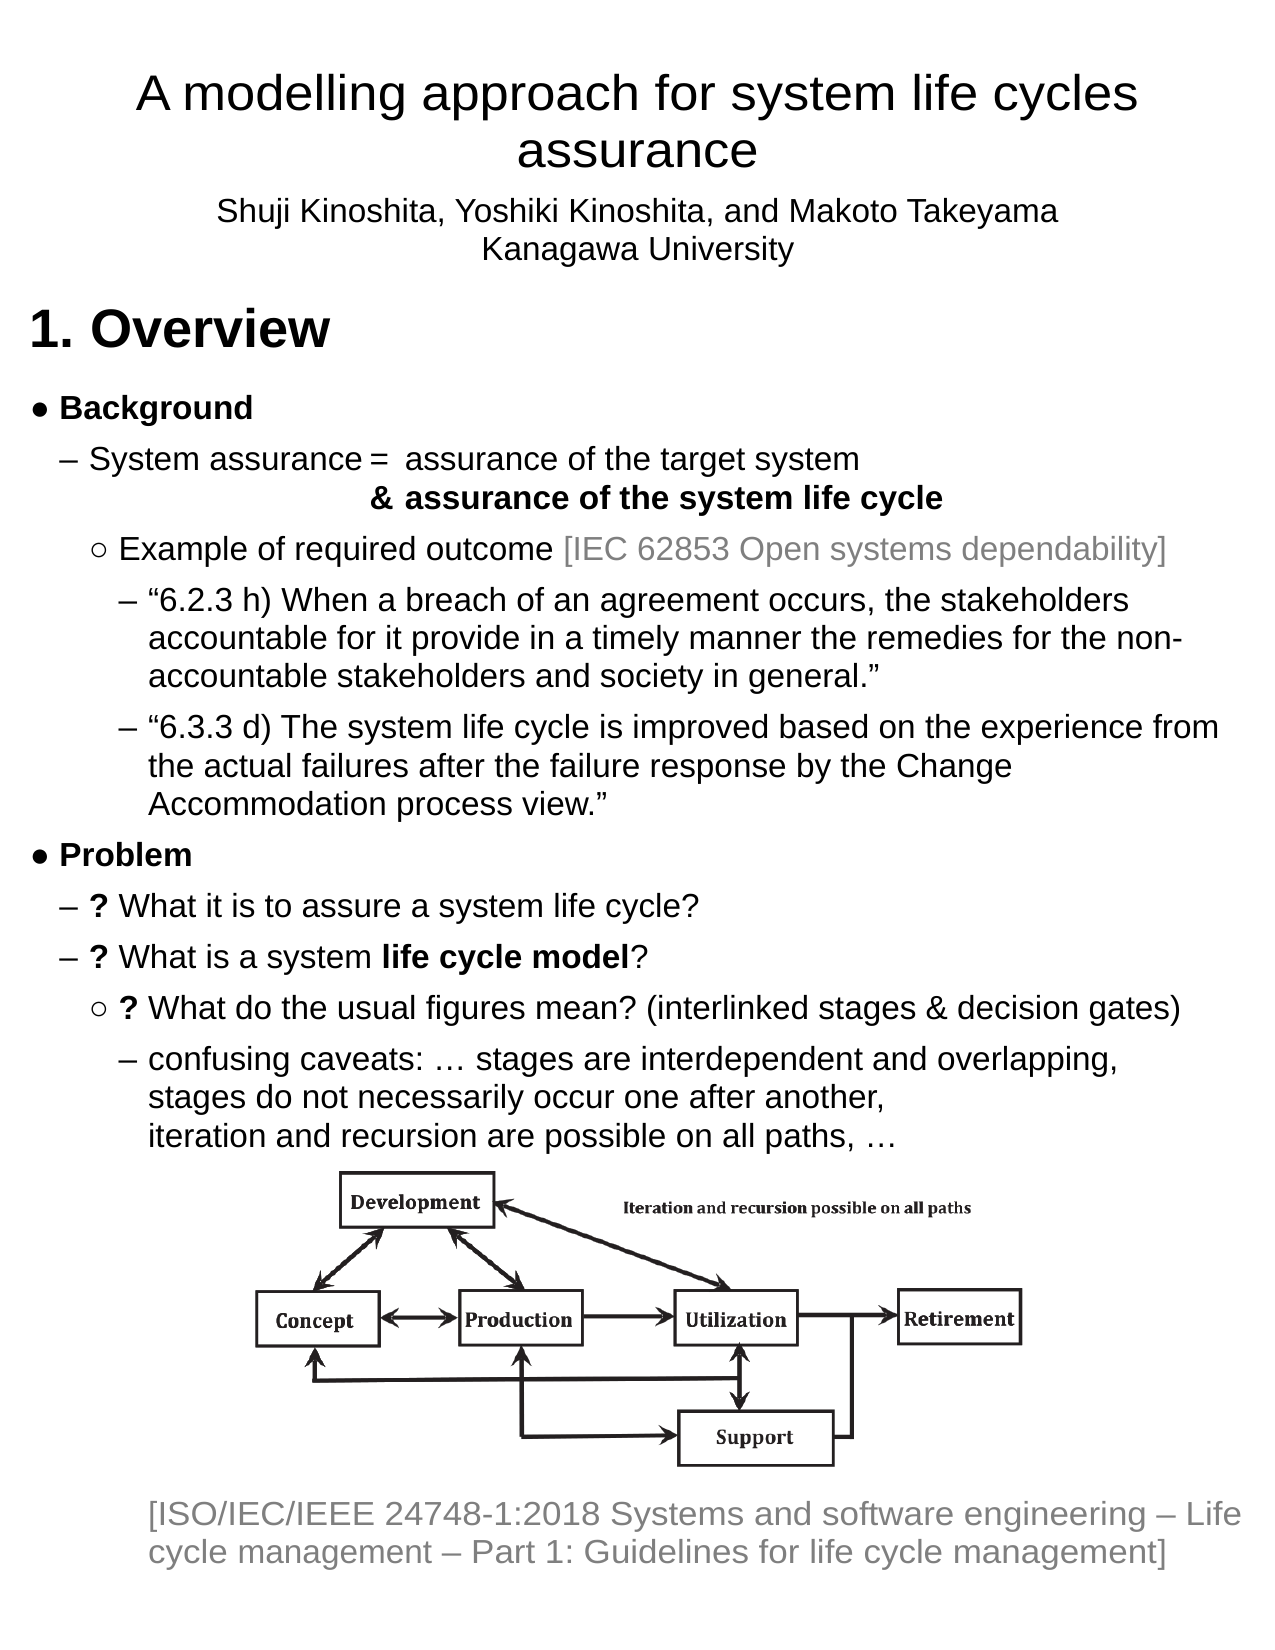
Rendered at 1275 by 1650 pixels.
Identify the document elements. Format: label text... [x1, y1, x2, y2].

list confusing caveats: … stages are interdependent and overlapping, stages do not necessarily occur one after another, iteration and recursion are possible on all paths, … [118, 1039, 1245, 1154]
list Problem [29, 835, 1245, 874]
list System assurance = assurance of the target system & assurance of the system life cycle [59, 439, 1245, 516]
subtitle Overview [29, 297, 1245, 359]
list [ISO/IEC/IEEE 24748-1:2018 Systems and software engineering – Life cycle management – Part 1: Guidelines for life cycle management] [148, 1494, 1245, 1571]
list Background [29, 388, 1245, 427]
picture [241, 1154, 1034, 1482]
list Example of required outcome [IEC 62853 Open systems dependability] [89, 529, 1245, 567]
list ? What it is to assure a system life cycle? [59, 886, 1245, 925]
list ? What do the usual figures mean? (interlinked stages & decision gates) [89, 988, 1245, 1027]
text Kanagawa University [29, 229, 1245, 268]
text Shuji Kinoshita, Yoshiki Kinoshita, and Makoto Takeyama [29, 191, 1245, 229]
list ? What is a system life cycle model? [59, 937, 1245, 976]
list “6.2.3 h) When a breach of an agreement occurs, the stakeholders accountable for it provide in a timely manner the remedies for the non-accountable stakeholders and society in general.” [118, 580, 1245, 695]
list “6.3.3 d) The system life cycle is improved based on the experience from the actual failures after the failure response by the Change Accommodation process view.” [118, 707, 1245, 823]
title A modelling approach for system life cycles assurance [29, 63, 1245, 178]
